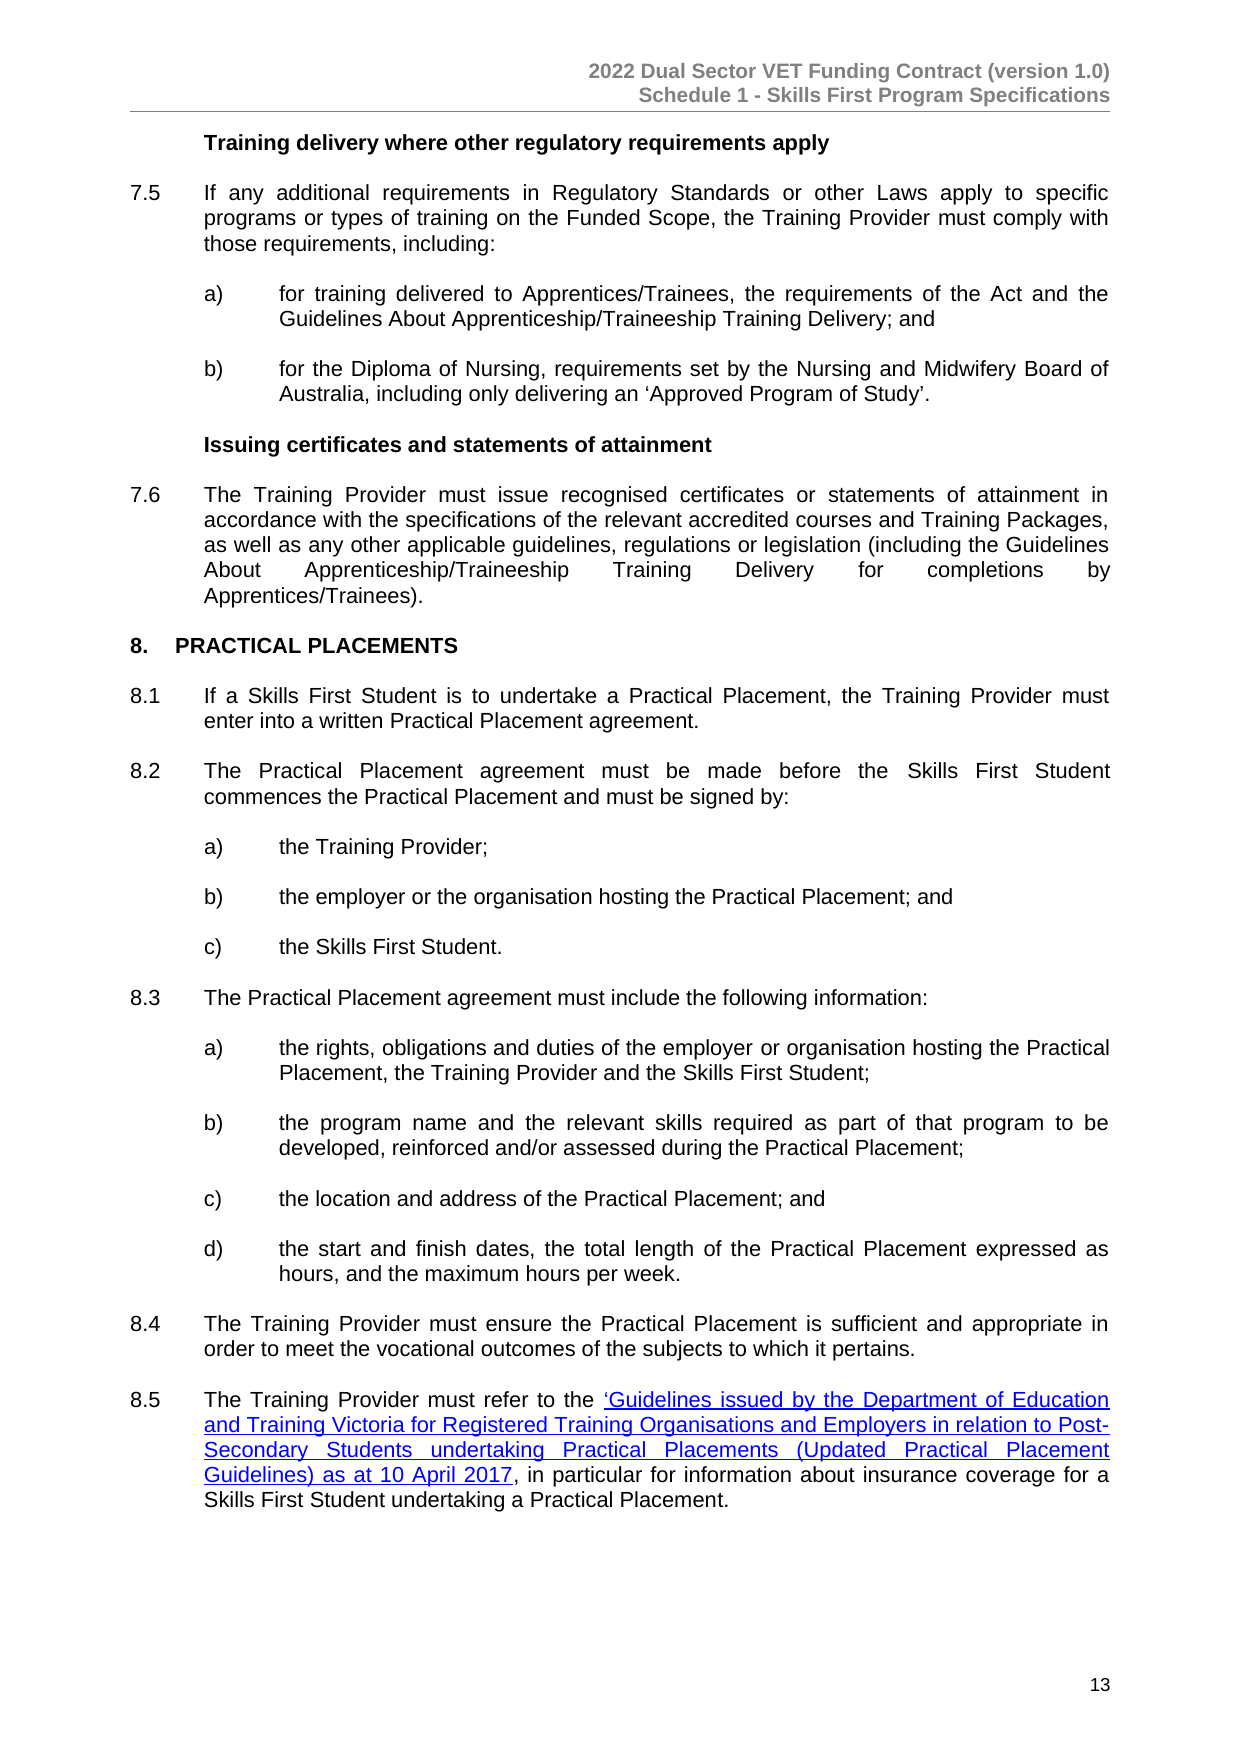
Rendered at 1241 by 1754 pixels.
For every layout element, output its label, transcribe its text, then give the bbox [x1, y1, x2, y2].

list the location and address of the Practical Placement; and [204, 1186, 1110, 1211]
text Issuing certificates and statements of attainment [204, 432, 1110, 457]
list the Skills First Student. [204, 934, 1110, 959]
list the rights, obligations and duties of the employer or organisation hosting the Practical Placement, the Training Provider and the Skills First Student; [204, 1035, 1110, 1085]
list for the Diploma of Nursing, requirements set by the Nursing and Midwifery Board of Australia, including only delivering an ‘Approved Program of Study’. [204, 356, 1110, 407]
list Practical Placements [130, 633, 1110, 658]
list The Practical Placement agreement must include the following information: [130, 984, 1110, 1010]
list for training delivered to Apprentices/Trainees, the requirements of the Act and the Guidelines About Apprenticeship/Traineeship Training Delivery; and [204, 281, 1110, 331]
list the employer or the organisation hosting the Practical Placement; and [204, 884, 1110, 909]
list The Training Provider must issue recognised certificates or statements of attainment in accordance with the specifications of the relevant accredited courses and Training Packages, as well as any other applicable guidelines, regulations or legislation (including the Guidelines About Apprenticeship/Traineeship Training Delivery for completions by Apprentices/Trainees). [130, 482, 1110, 608]
list If a Skills First Student is to undertake a Practical Placement, the Training Provider must enter into a written Practical Placement agreement. [130, 683, 1110, 733]
list The Practical Placement agreement must be made before the Skills First Student commences the Practical Placement and must be signed by: [130, 758, 1110, 809]
list the program name and the relevant skills required as part of that program to be developed, reinforced and/or assessed during the Practical Placement; [204, 1110, 1110, 1161]
text Training delivery where other regulatory requirements apply [204, 130, 1110, 155]
list If any additional requirements in Regulatory Standards or other Laws apply to specific programs or types of training on the Funded Scope, the Training Provider must comply with those requirements, including: [130, 180, 1110, 256]
list The Training Provider must ensure the Practical Placement is sufficient and appropriate in order to meet the vocational outcomes of the subjects to which it pertains. [130, 1311, 1110, 1362]
list the start and finish dates, the total length of the Practical Placement expressed as hours, and the maximum hours per week. [204, 1236, 1110, 1286]
list The Training Provider must refer to the ‘Guidelines issued by the Department of Education and Training Victoria for Registered Training Organisations and Employers in relation to Post-Secondary Students undertaking Practical Placements (Updated Practical Placement Guidelines) as at 10 April 2017, in particular for information about insurance coverage for a Skills First Student undertaking a Practical Placement. [130, 1387, 1110, 1513]
list the Training Provider; [204, 834, 1110, 859]
